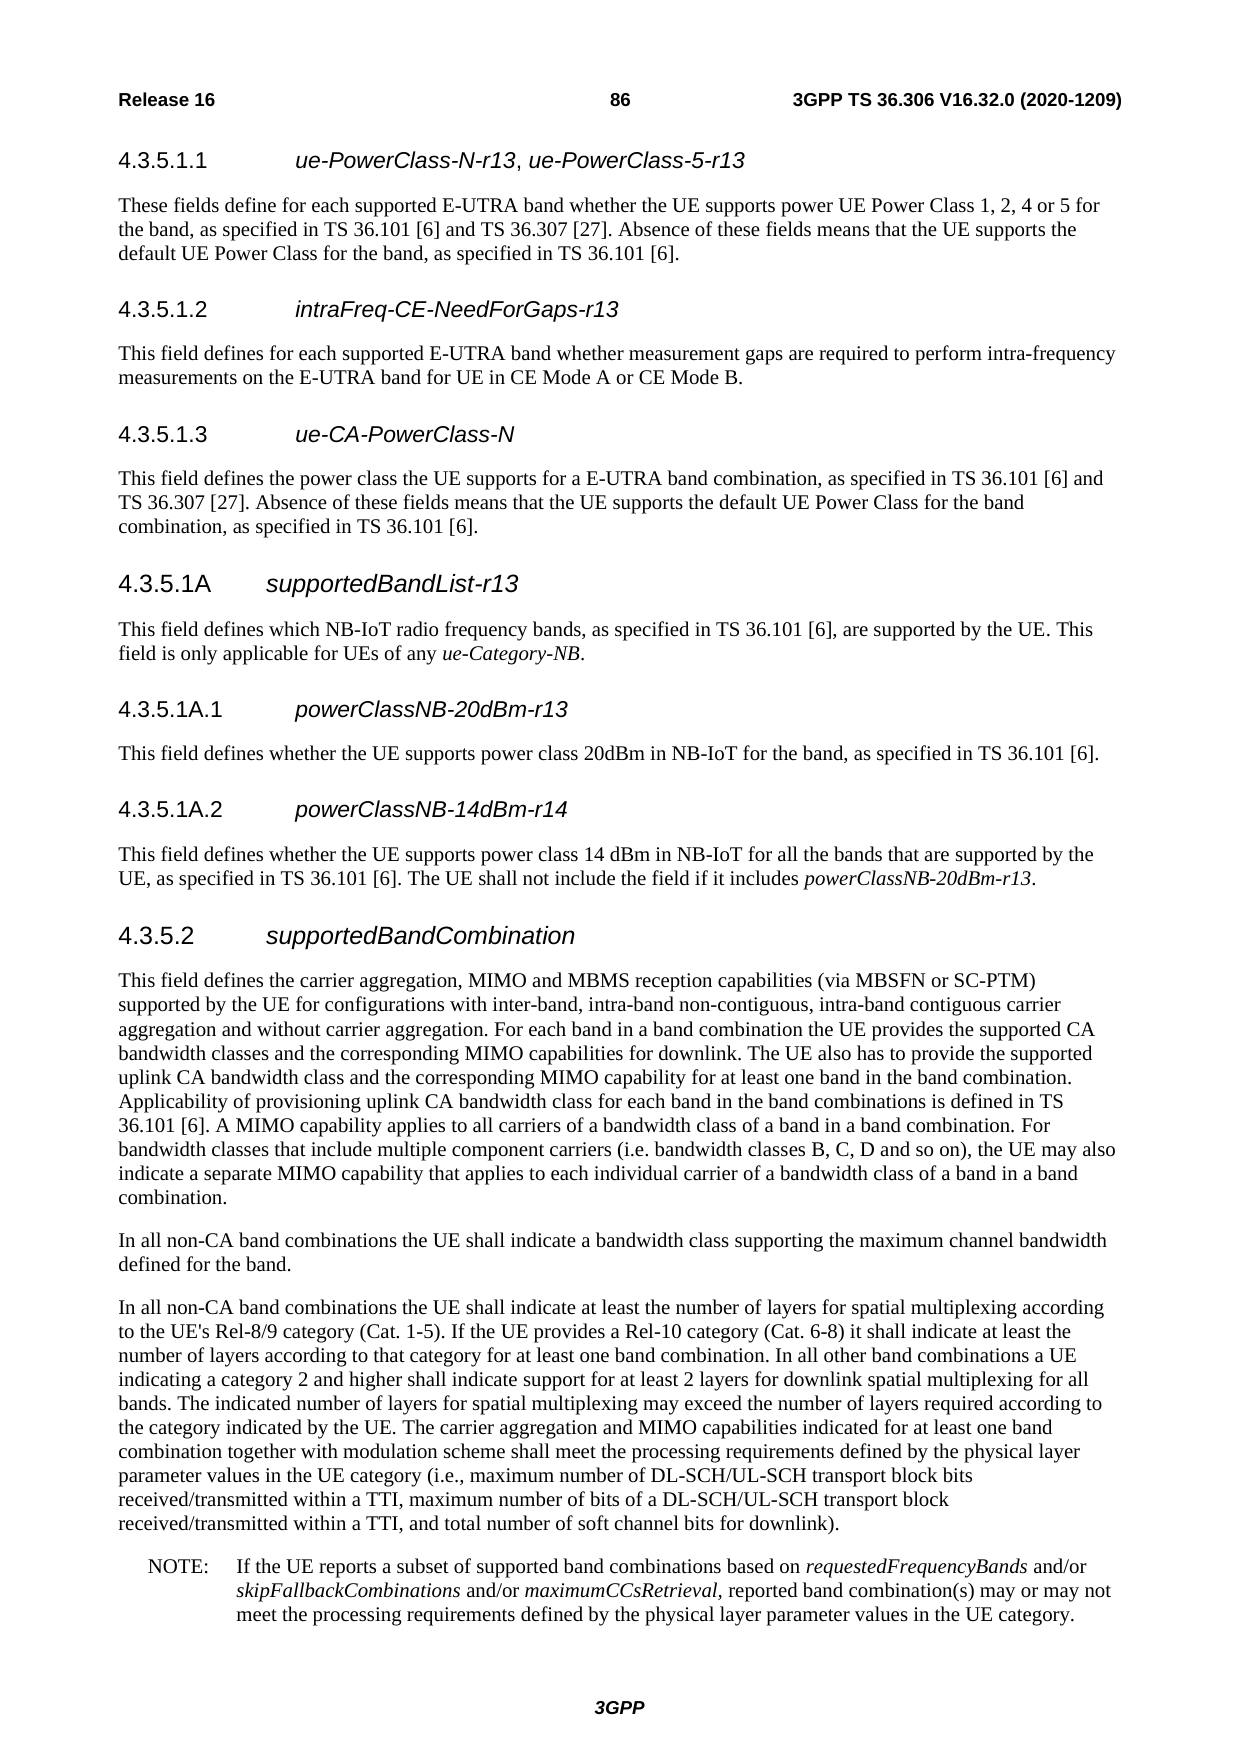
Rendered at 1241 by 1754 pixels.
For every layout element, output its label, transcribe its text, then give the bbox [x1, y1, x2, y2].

text In all non-CA band combinations the UE shall indicate a bandwidth class supporting the maximum channel bandwidth defined for the band. [118, 1228, 1122, 1276]
text This field defines whether the UE supports power class 14 dBm in NB-IoT for all the bands that are supported by the UE, as specified in TS 36.101 [6]. The UE shall not include the field if it includes powerClassNB-20dBm-r13. [118, 841, 1122, 889]
subtitle 4.3.5.1.3 ue-CA-PowerClass-N [118, 421, 1122, 447]
subtitle 4.3.5.2 supportedBandCombination [118, 921, 1122, 949]
text This field defines the power class the UE supports for a E-UTRA band combination, as specified in TS 36.101 [6] and TS 36.307 [27]. Absence of these fields means that the UE supports the default UE Power Class for the band combination, as specified in TS 36.101 [6]. [118, 466, 1122, 538]
text These fields define for each supported E-UTRA band whether the UE supports power UE Power Class 1, 2, 4 or 5 for the band, as specified in TS 36.101 [6] and TS 36.307 [27]. Absence of these fields means that the UE supports the default UE Power Class for the band, as specified in TS 36.101 [6]. [118, 193, 1122, 265]
subtitle 4.3.5.1A.1 powerClassNB-20dBm-r13 [118, 696, 1122, 722]
subtitle 4.3.5.1A.2 powerClassNB-14dBm-r14 [118, 796, 1122, 823]
subtitle 4.3.5.1.2 intraFreq-CE-NeedForGaps-r13 [118, 296, 1122, 322]
subtitle 4.3.5.1.1 ue-PowerClass-N-r13, ue-PowerClass-5-r13 [118, 147, 1122, 174]
text NOTE: If the UE reports a subset of supported band combinations based on requestedFrequencyBands and/or skipFallbackCombinations and/or maximumCCsRetrieval, reported band combination(s) may or may not meet the processing requirements defined by the physical layer parameter values in the UE category. [148, 1554, 1122, 1626]
text This field defines which NB-IoT radio frequency bands, as specified in TS 36.101 [6], are supported by the UE. This field is only applicable for UEs of any ue-Category-NB. [118, 617, 1122, 665]
text This field defines for each supported E-UTRA band whether measurement gaps are required to perform intra-frequency measurements on the E-UTRA band for UE in CE Mode A or CE Mode B. [118, 341, 1122, 389]
text This field defines whether the UE supports power class 20dBm in NB-IoT for the band, as specified in TS 36.101 [6]. [118, 741, 1122, 765]
text In all non-CA band combinations the UE shall indicate at least the number of layers for spatial multiplexing according to the UE's Rel-8/9 category (Cat. 1-5). If the UE provides a Rel-10 category (Cat. 6-8) it shall indicate at least the number of layers according to that category for at least one band combination. In all other band combinations a UE indicating a category 2 and higher shall indicate support for at least 2 layers for downlink spatial multiplexing for all bands. The indicated number of layers for spatial multiplexing may exceed the number of layers required according to the category indicated by the UE. The carrier aggregation and MIMO capabilities indicated for at least one band combination together with modulation scheme shall meet the processing requirements defined by the physical layer parameter values in the UE category (i.e., maximum number of DL-SCH/UL-SCH transport block bits received/transmitted within a TTI, maximum number of bits of a DL-SCH/UL-SCH transport block received/transmitted within a TTI, and total number of soft channel bits for downlink). [118, 1294, 1122, 1535]
text This field defines the carrier aggregation, MIMO and MBMS reception capabilities (via MBSFN or SC-PTM) supported by the UE for configurations with inter-band, intra-band non-contiguous, intra-band contiguous carrier aggregation and without carrier aggregation. For each band in a band combination the UE provides the supported CA bandwidth classes and the corresponding MIMO capabilities for downlink. The UE also has to provide the supported uplink CA bandwidth class and the corresponding MIMO capability for at least one band in the band combination. Applicability of provisioning uplink CA bandwidth class for each band in the band combinations is defined in TS 36.101 [6]. A MIMO capability applies to all carriers of a bandwidth class of a band in a band combination. For bandwidth classes that include multiple component carriers (i.e. bandwidth classes B, C, D and so on), the UE may also indicate a separate MIMO capability that applies to each individual carrier of a bandwidth class of a band in a band combination. [118, 968, 1122, 1209]
subtitle 4.3.5.1A supportedBandList-r13 [118, 569, 1122, 598]
